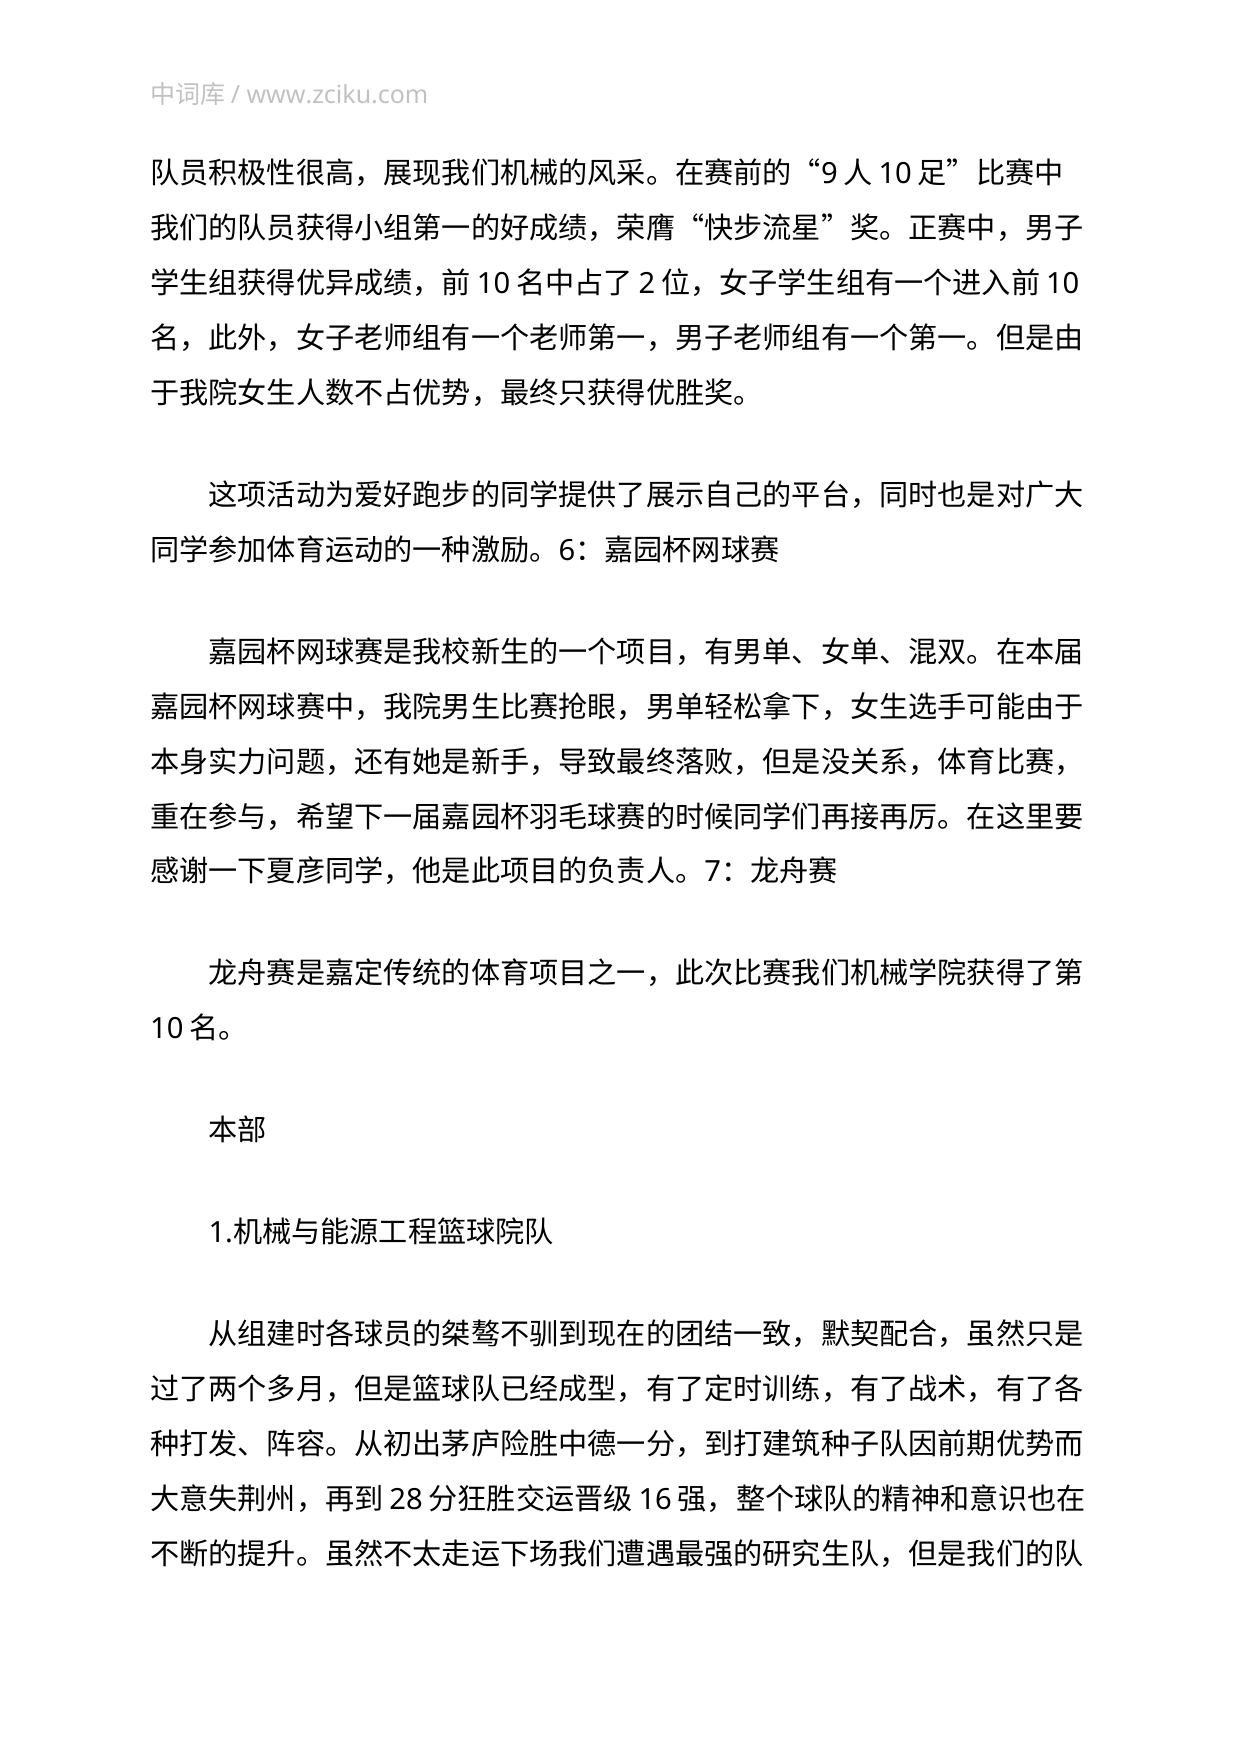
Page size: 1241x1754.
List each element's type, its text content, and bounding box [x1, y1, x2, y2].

text 嘉园杯网球赛是我校新生的一个项目，有男单、女单、混双。在本届嘉园杯网球赛中，我院男生比赛抢眼，男单轻松拿下，女生选手可能由于本身实力问题，还有她是新手，导致最终落败，但是没关系，体育比赛，重在参与，希望下一届嘉园杯羽毛球赛的时候同学们再接再厉。在这里要感谢一下夏彦同学，他是此项目的负责人。7：龙舟赛 [150, 628, 1090, 890]
text 这项活动为爱好跑步的同学提供了展示自己的平台，同时也是对广大同学参加体育运动的一种激励。6：嘉园杯网球赛 [150, 472, 1090, 569]
text 本部 [150, 1107, 1090, 1149]
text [150, 150, 1090, 412]
text 龙舟赛是嘉定传统的体育项目之一，此次比赛我们机械学院获得了第10名。 [150, 950, 1090, 1047]
text 1.机械与能源工程篮球院队 [150, 1209, 1090, 1251]
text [150, 1311, 1090, 1573]
